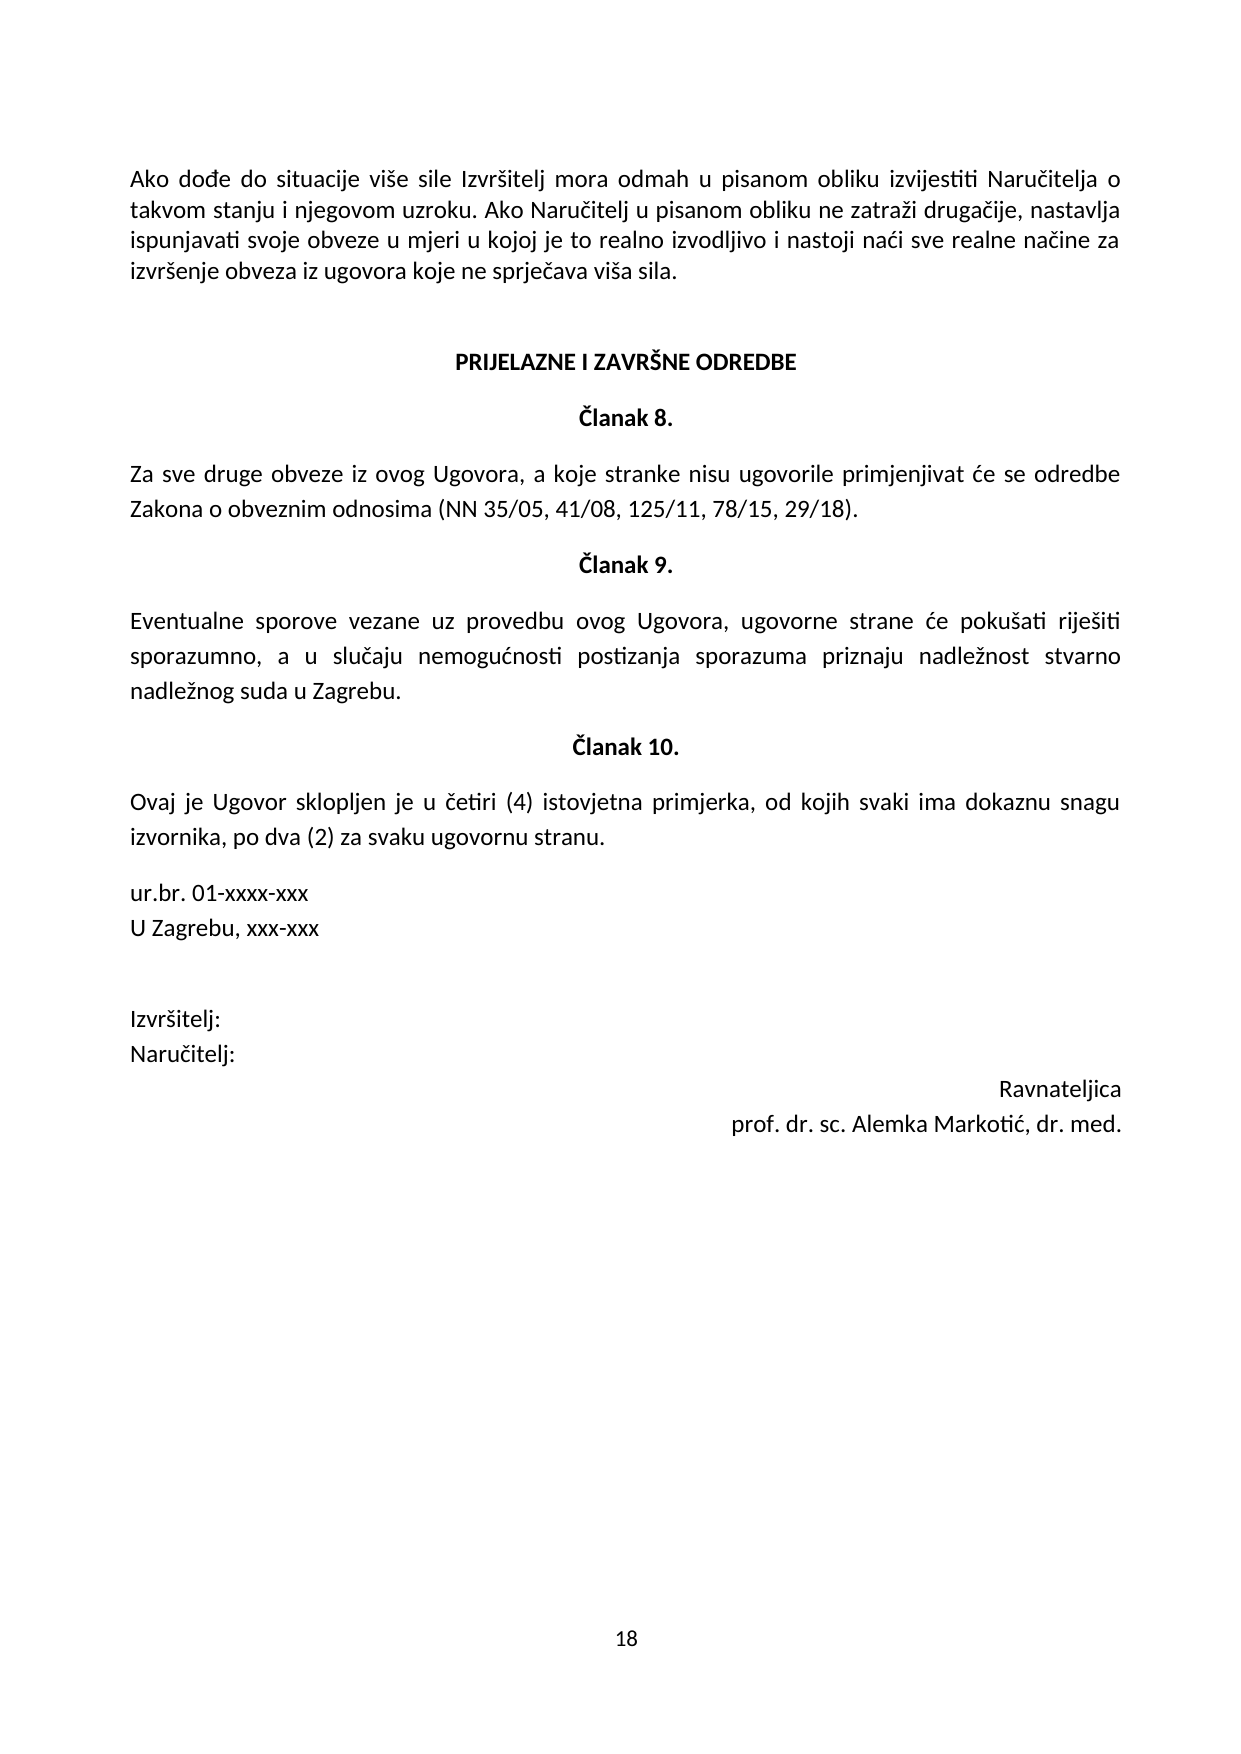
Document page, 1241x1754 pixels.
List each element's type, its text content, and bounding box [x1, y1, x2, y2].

text Ravnateljica [130, 1073, 1122, 1104]
text Članak 10. [130, 731, 1122, 761]
text ur.br. 01-xxxx-xxx [130, 877, 1122, 908]
text Ako dođe do situacije više sile Izvršitelj mora odmah u pisanom obliku izvijestiti Naručitelja o takvom stanju i njegovom uzroku. Ako Naručitelj u pisanom obliku ne zatraži drugačije, nastavlja ispunjavati svoje obveze u mjeri u kojoj je to realno izvodljivo i nastoji naći sve realne načine za izvršenje obveza iz ugovora koje ne sprječava viša sila. [130, 163, 1122, 286]
text Članak 8. [130, 402, 1122, 433]
text Eventualne sporove vezane uz provedbu ovog Ugovora, ugovorne strane će pokušati riješiti sporazumno, a u slučaju nemogućnosti postizanja sporazuma priznaju nadležnost stvarno nadležnog suda u Zagrebu. [130, 605, 1122, 705]
text Za sve druge obveze iz ovog Ugovora, a koje stranke nisu ugovorile primjenjivat će se odredbe Zakona o obveznim odnosima (NN 35/05, 41/08, 125/11, 78/15, 29/18). [130, 458, 1122, 524]
text prof. dr. sc. Alemka Markotić, dr. med. [130, 1108, 1122, 1139]
text Ovaj je Ugovor sklopljen je u četiri (4) istovjetna primjerka, od kojih svaki ima dokaznu snagu izvornika, po dva (2) za svaku ugovornu stranu. [130, 787, 1122, 852]
text PRIJELAZNE I ZAVRŠNE ODREDBE [130, 347, 1122, 377]
text Članak 9. [130, 549, 1122, 579]
text Izvršitelj: Naručitelj: [130, 1003, 1122, 1069]
text U Zagrebu, xxx-xxx [130, 912, 1122, 943]
